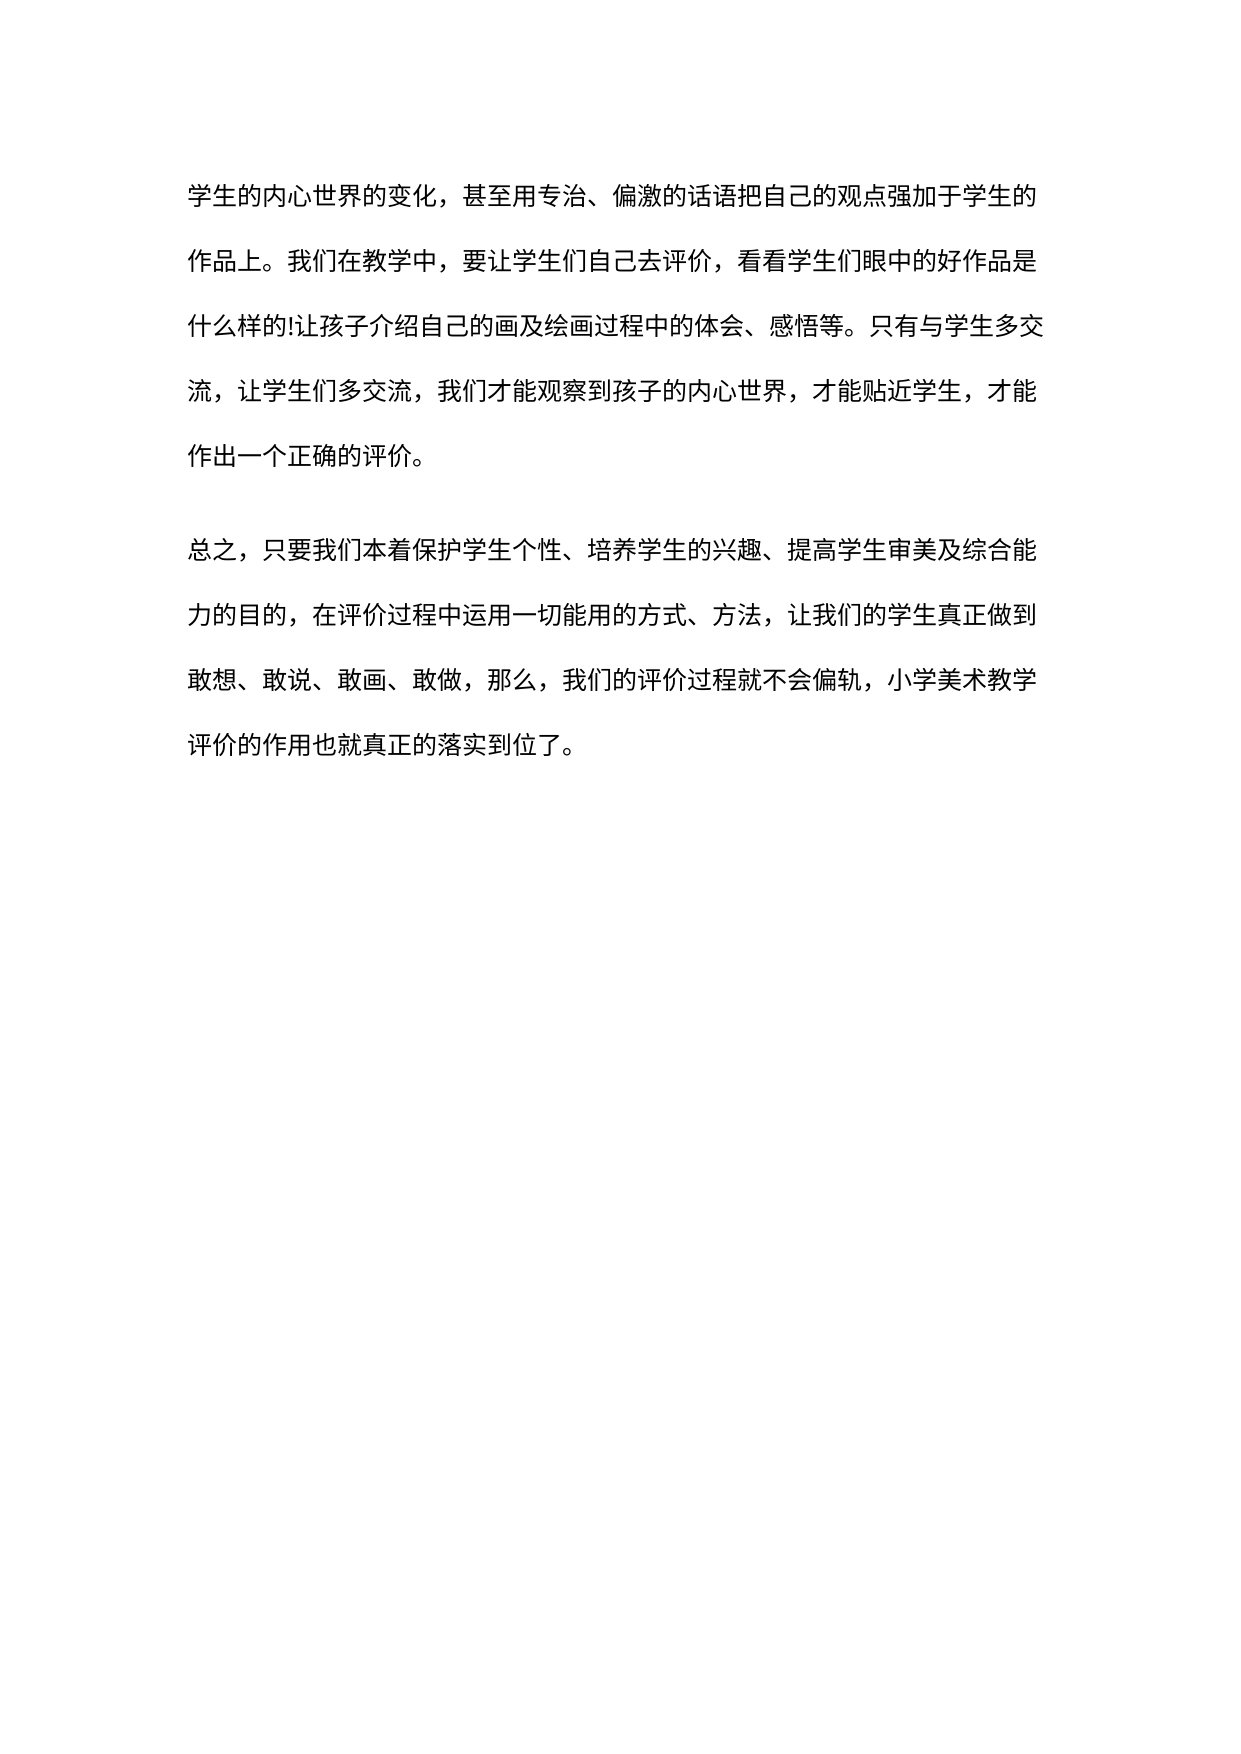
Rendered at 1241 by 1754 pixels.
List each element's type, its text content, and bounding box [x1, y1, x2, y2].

text 总之，只要我们本着保护学生个性、培养学生的兴趣、提高学生审美及综合能力的目的，在评价过程中运用一切能用的方式、方法，让我们的学生真正做到敢想、敢说、敢画、敢做，那么，我们的评价过程就不会偏轨，小学美术教学评价的作用也就真正的落实到位了。 [187, 516, 1053, 776]
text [187, 162, 1053, 487]
